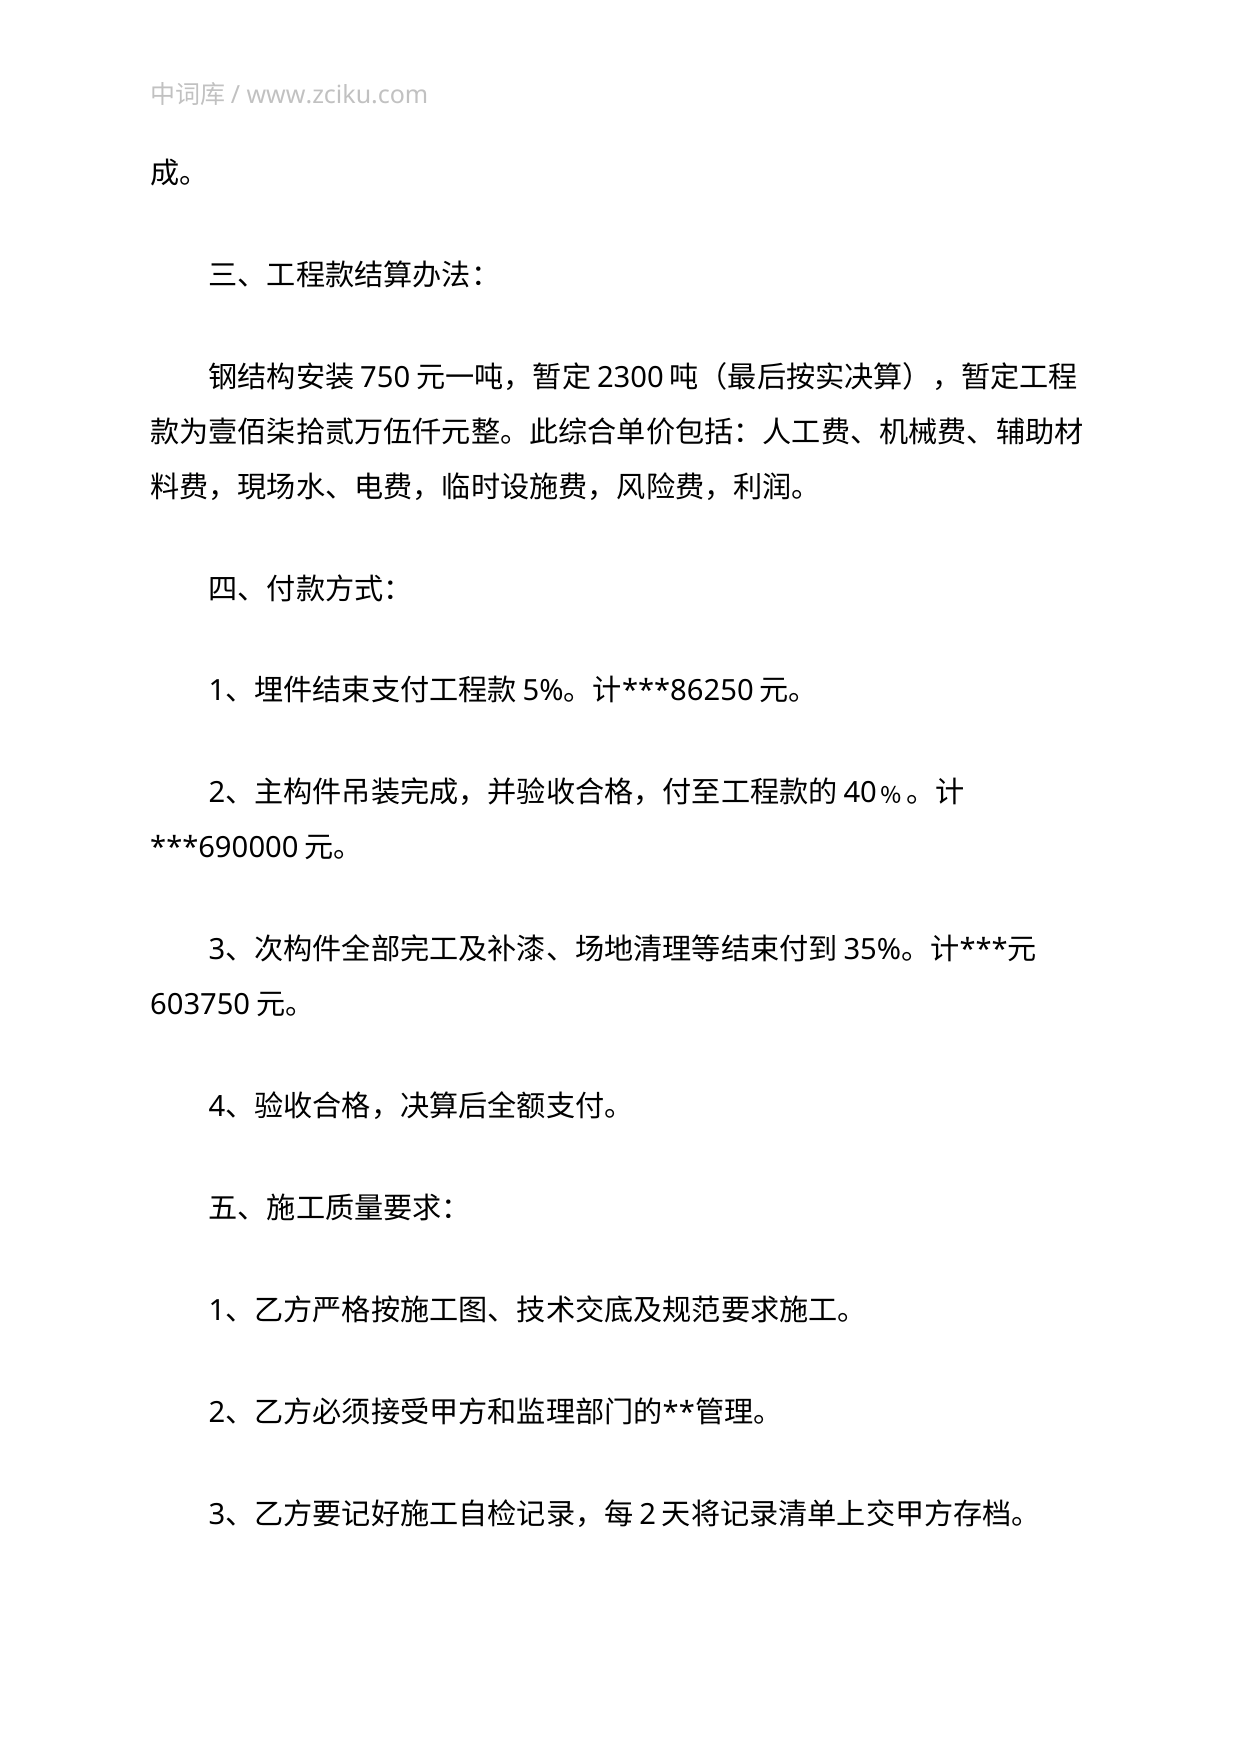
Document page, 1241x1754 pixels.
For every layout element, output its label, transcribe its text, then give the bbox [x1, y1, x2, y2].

text 1、埋件结束支付工程款5%。计***86250元。 [150, 667, 1090, 709]
text 五、施工质量要求： [150, 1185, 1090, 1227]
text 钢结构安装750元一吨，暂定2300吨（最后按实决算），暂定工程款为壹佰柒拾贰万伍仟元整。此综合单价包括：人工费、机械费、辅助材料费，現场水、电费，临时设施费，风险费，利润。 [150, 353, 1090, 506]
text 2、主构件吊装完成，并验收合格，付至工程款的40﹪。计***690000元。 [150, 769, 1090, 866]
text 3、次构件全部完工及补漆、场地清理等结束付到35%。计***元603750元。 [150, 926, 1090, 1023]
text 三、工程款结算办法： [150, 252, 1090, 294]
text 4、验收合格，决算后全额支付。 [150, 1083, 1090, 1125]
text 3、乙方要记好施工自检记录，每2天将记录清单上交甲方存档。 [150, 1491, 1090, 1533]
text 1、乙方严格按施工图、技术交底及规范要求施工。 [150, 1287, 1090, 1329]
text 2、乙方必须接受甲方和监理部门的**管理。 [150, 1389, 1090, 1431]
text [150, 150, 1090, 192]
text 四、付款方式： [150, 565, 1090, 607]
